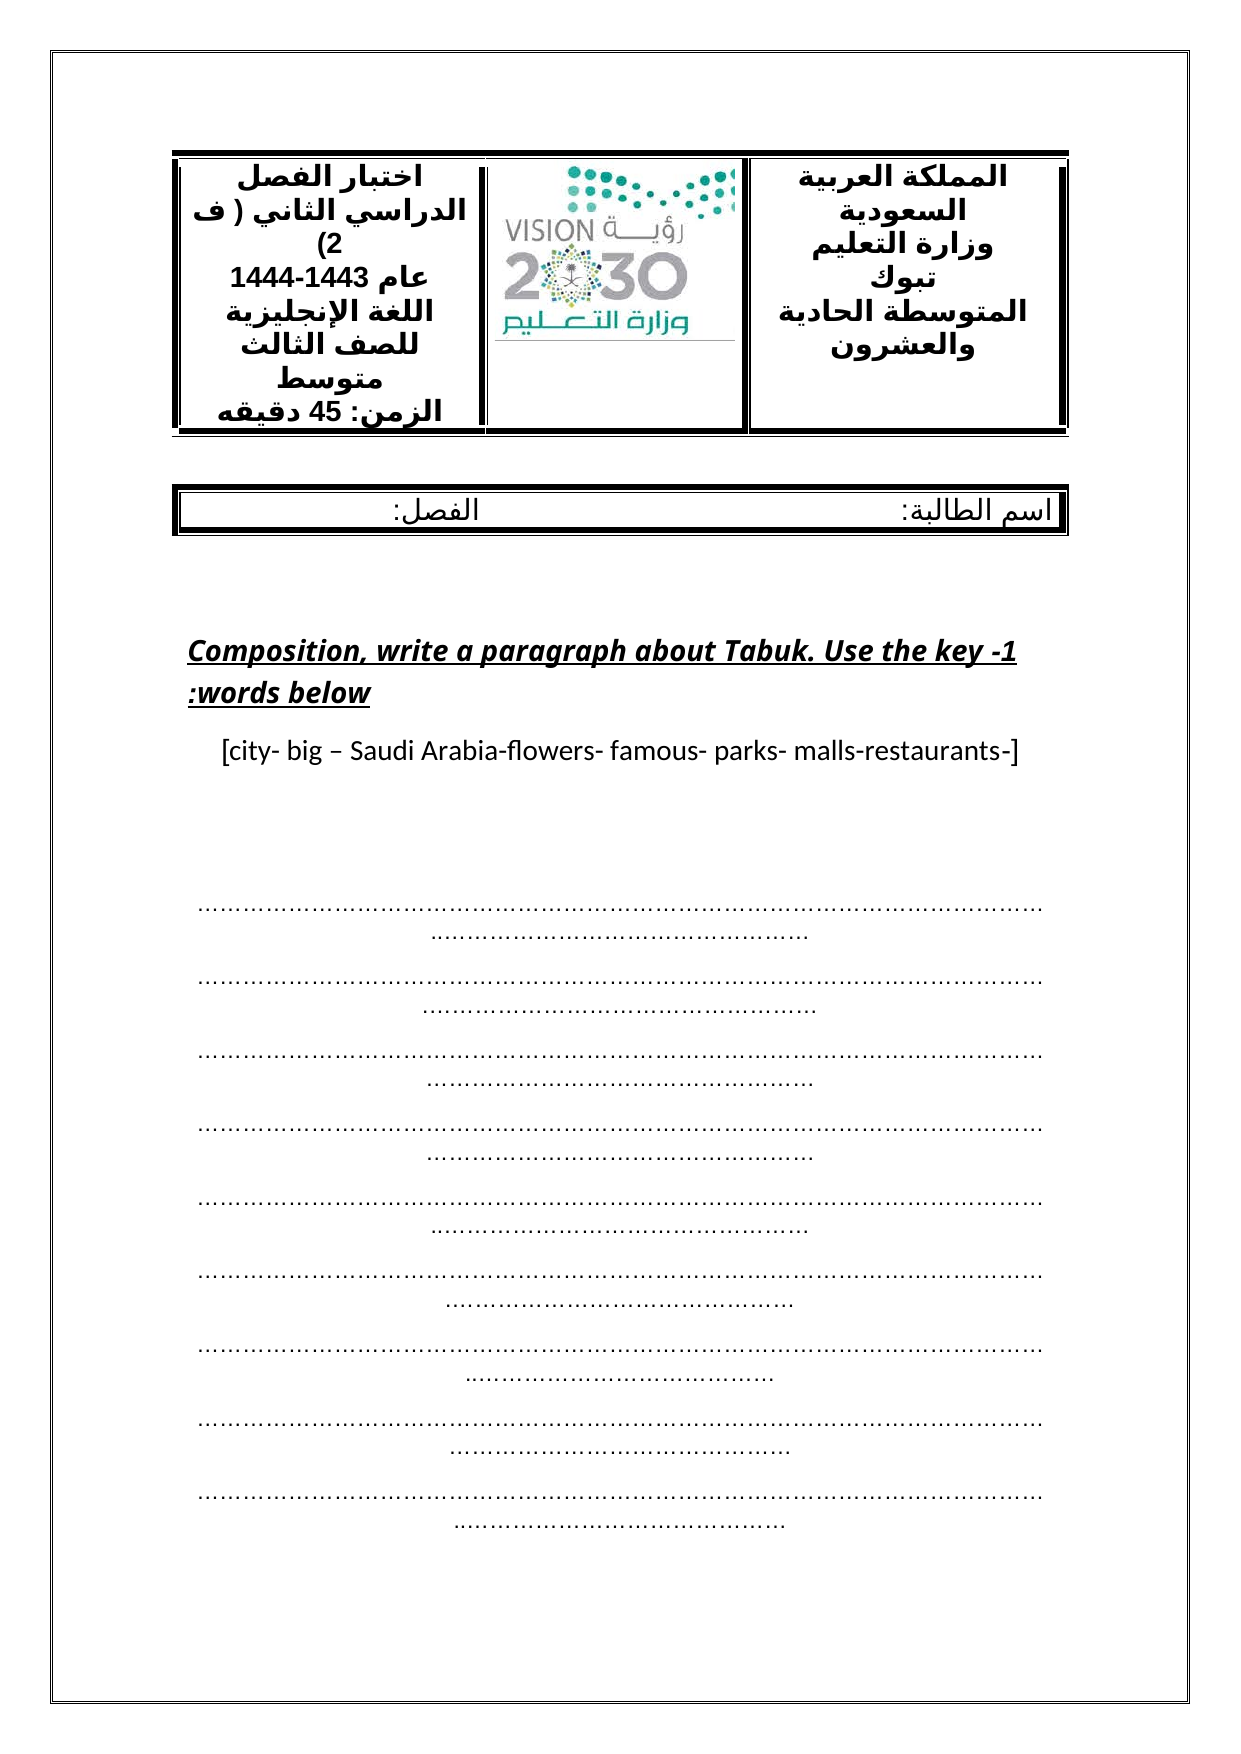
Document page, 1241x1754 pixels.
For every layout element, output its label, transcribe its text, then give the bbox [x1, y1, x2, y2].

text [-city- big – Saudi Arabia-flowers- famous- parks- malls-restaurants] [187, 732, 1053, 768]
picture [494, 159, 735, 341]
text 1-Composition, write a paragraph about Tabuk. Use the key words below: [187, 630, 1053, 712]
table_header اختبار الفصل الدراسي الثاني ( ف 2) عام 1443-1444 اللغة الإنجليزية للصف الثالث متوسط الزمن: 45 دقيقه [176, 156, 483, 428]
table_header [751, 159, 1064, 428]
table_header [483, 156, 746, 428]
text ………………………………………………………………………………………………………………………………………… [187, 1404, 1053, 1459]
text …………………………………………………………………………………………………………………………………….. [187, 1331, 1053, 1386]
text ……………………………………………………………………………………………………………………………………………… [187, 1037, 1053, 1092]
text ………………………………………………………………………………………………………………………………………………. [187, 963, 1053, 1018]
text …………………………………………………………………………………………………………………………………………….. [187, 1184, 1053, 1239]
text …………………………………………………………………………………………………………………………………………….. [187, 890, 1053, 944]
table_header اسم الطالبة: الفصل: [181, 493, 1059, 527]
text ……………………………………………………………………………………………………………………………………….. [187, 1478, 1053, 1533]
text …………………………………………………………………………………………………………………………………………. [187, 1257, 1053, 1312]
text ……………………………………………………………………………………………………………………………………………… [187, 1110, 1053, 1165]
